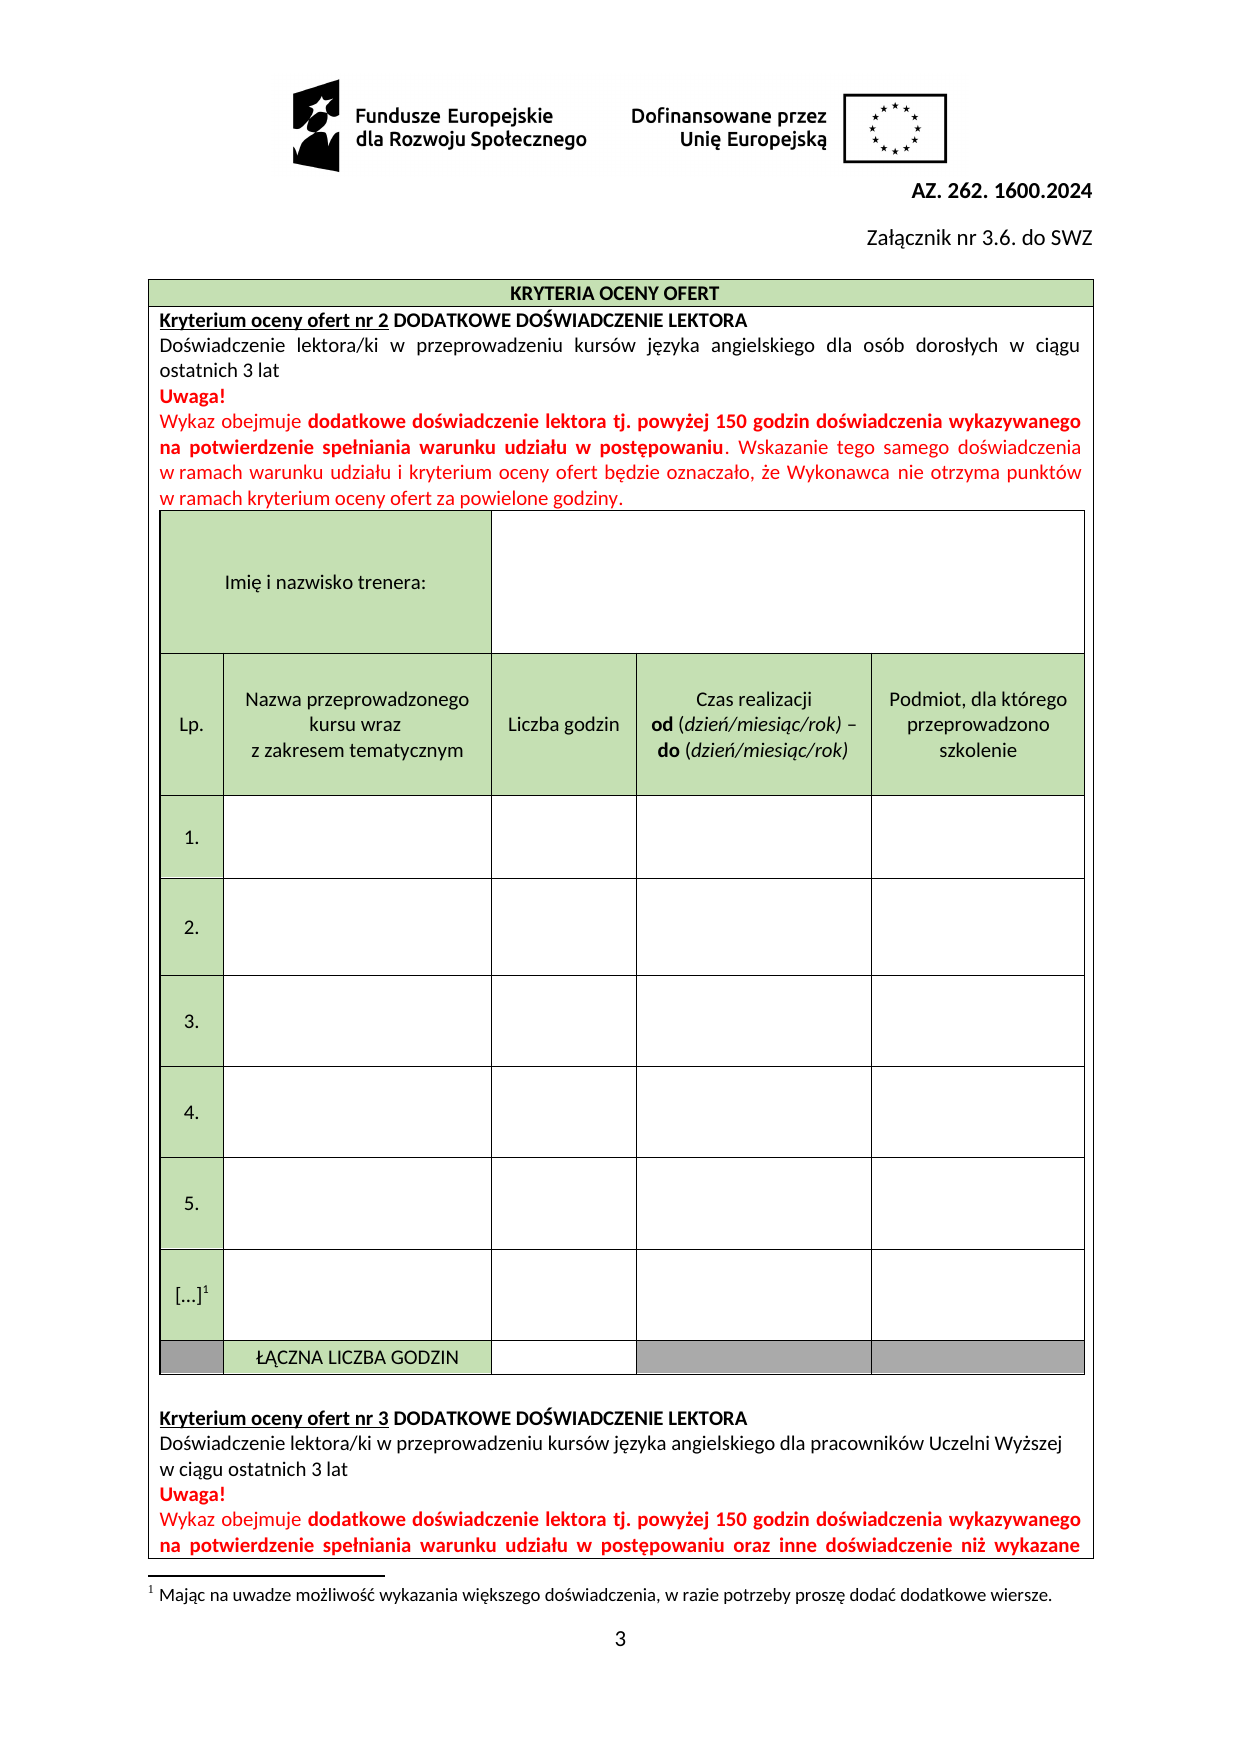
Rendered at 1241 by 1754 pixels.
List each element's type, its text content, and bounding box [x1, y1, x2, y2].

table_header KRYTERIA OCENY OFERT [149, 280, 1093, 306]
picture [271, 73, 970, 177]
